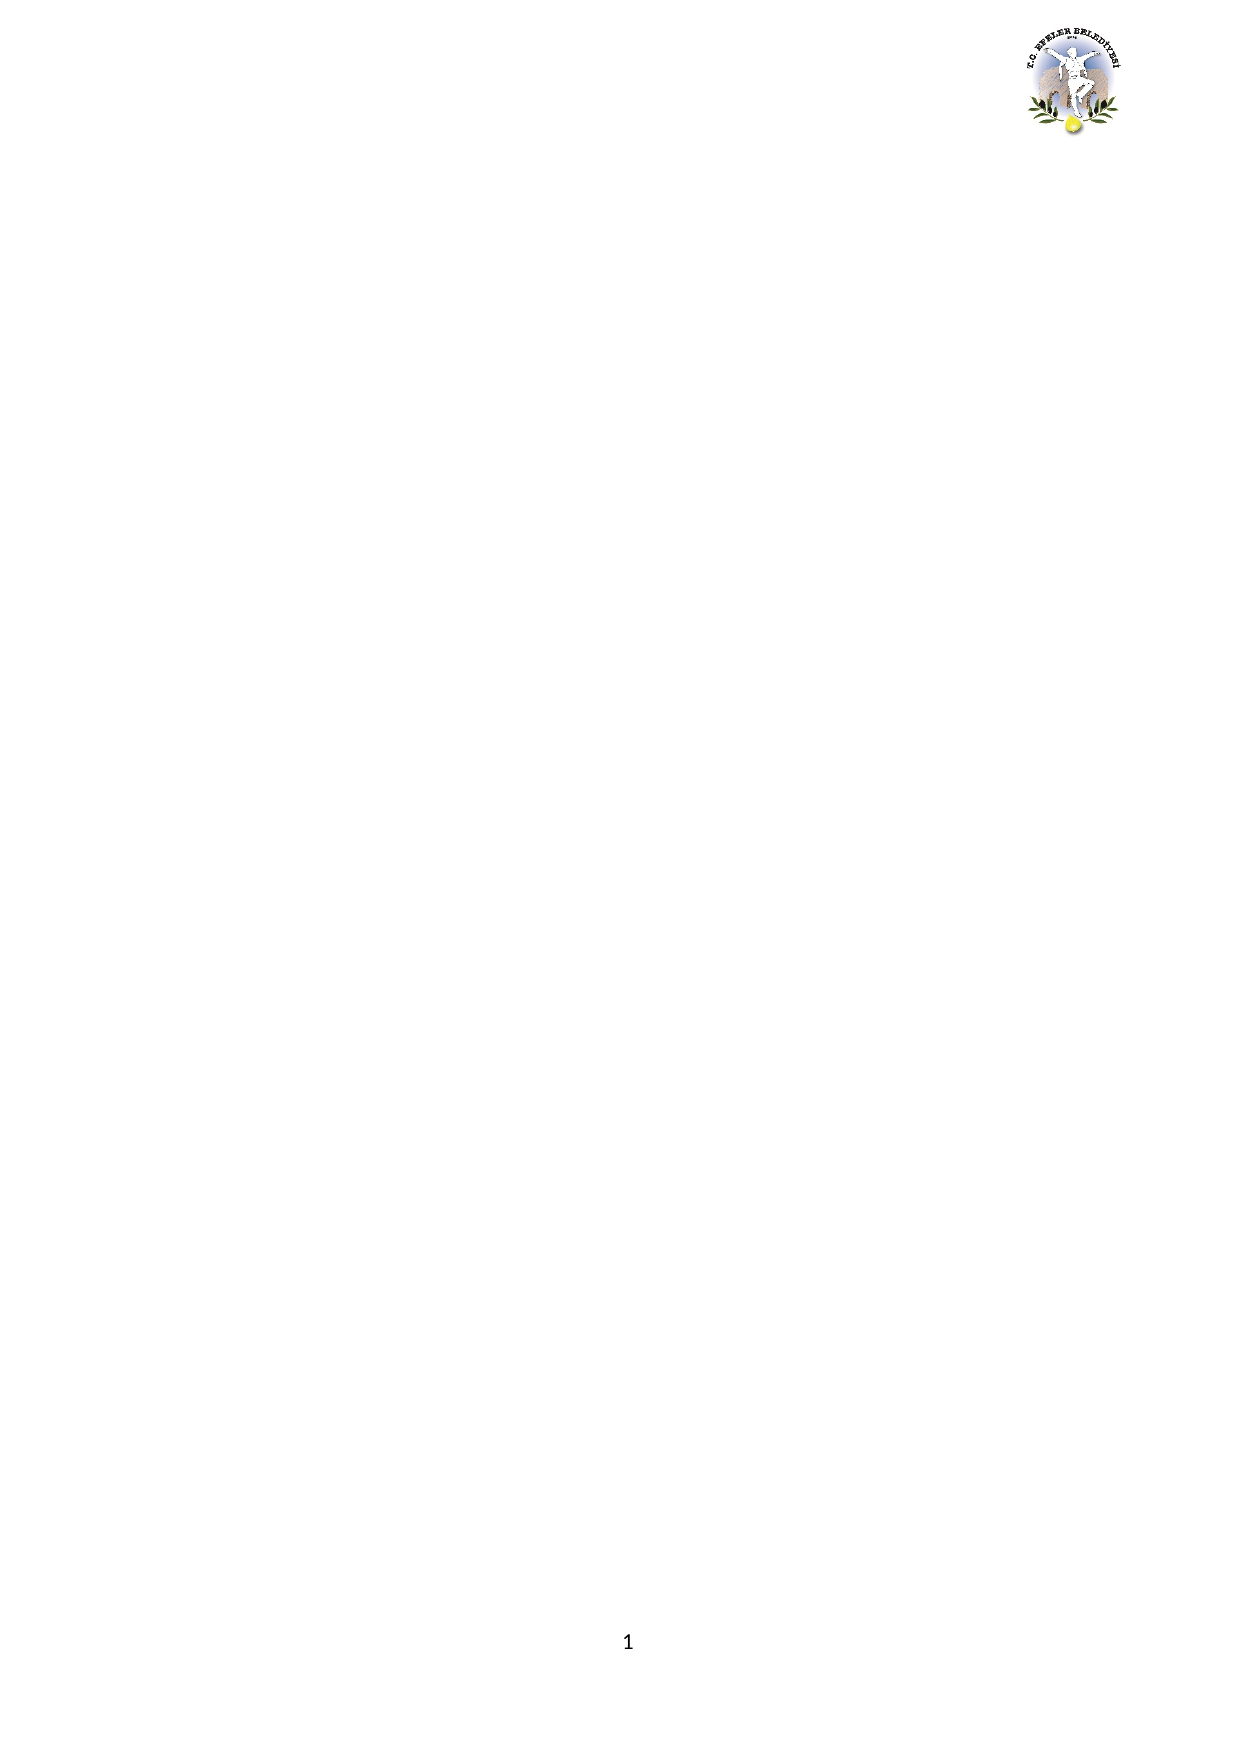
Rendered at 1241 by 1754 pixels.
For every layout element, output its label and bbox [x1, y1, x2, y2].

picture [1026, 26, 1121, 139]
